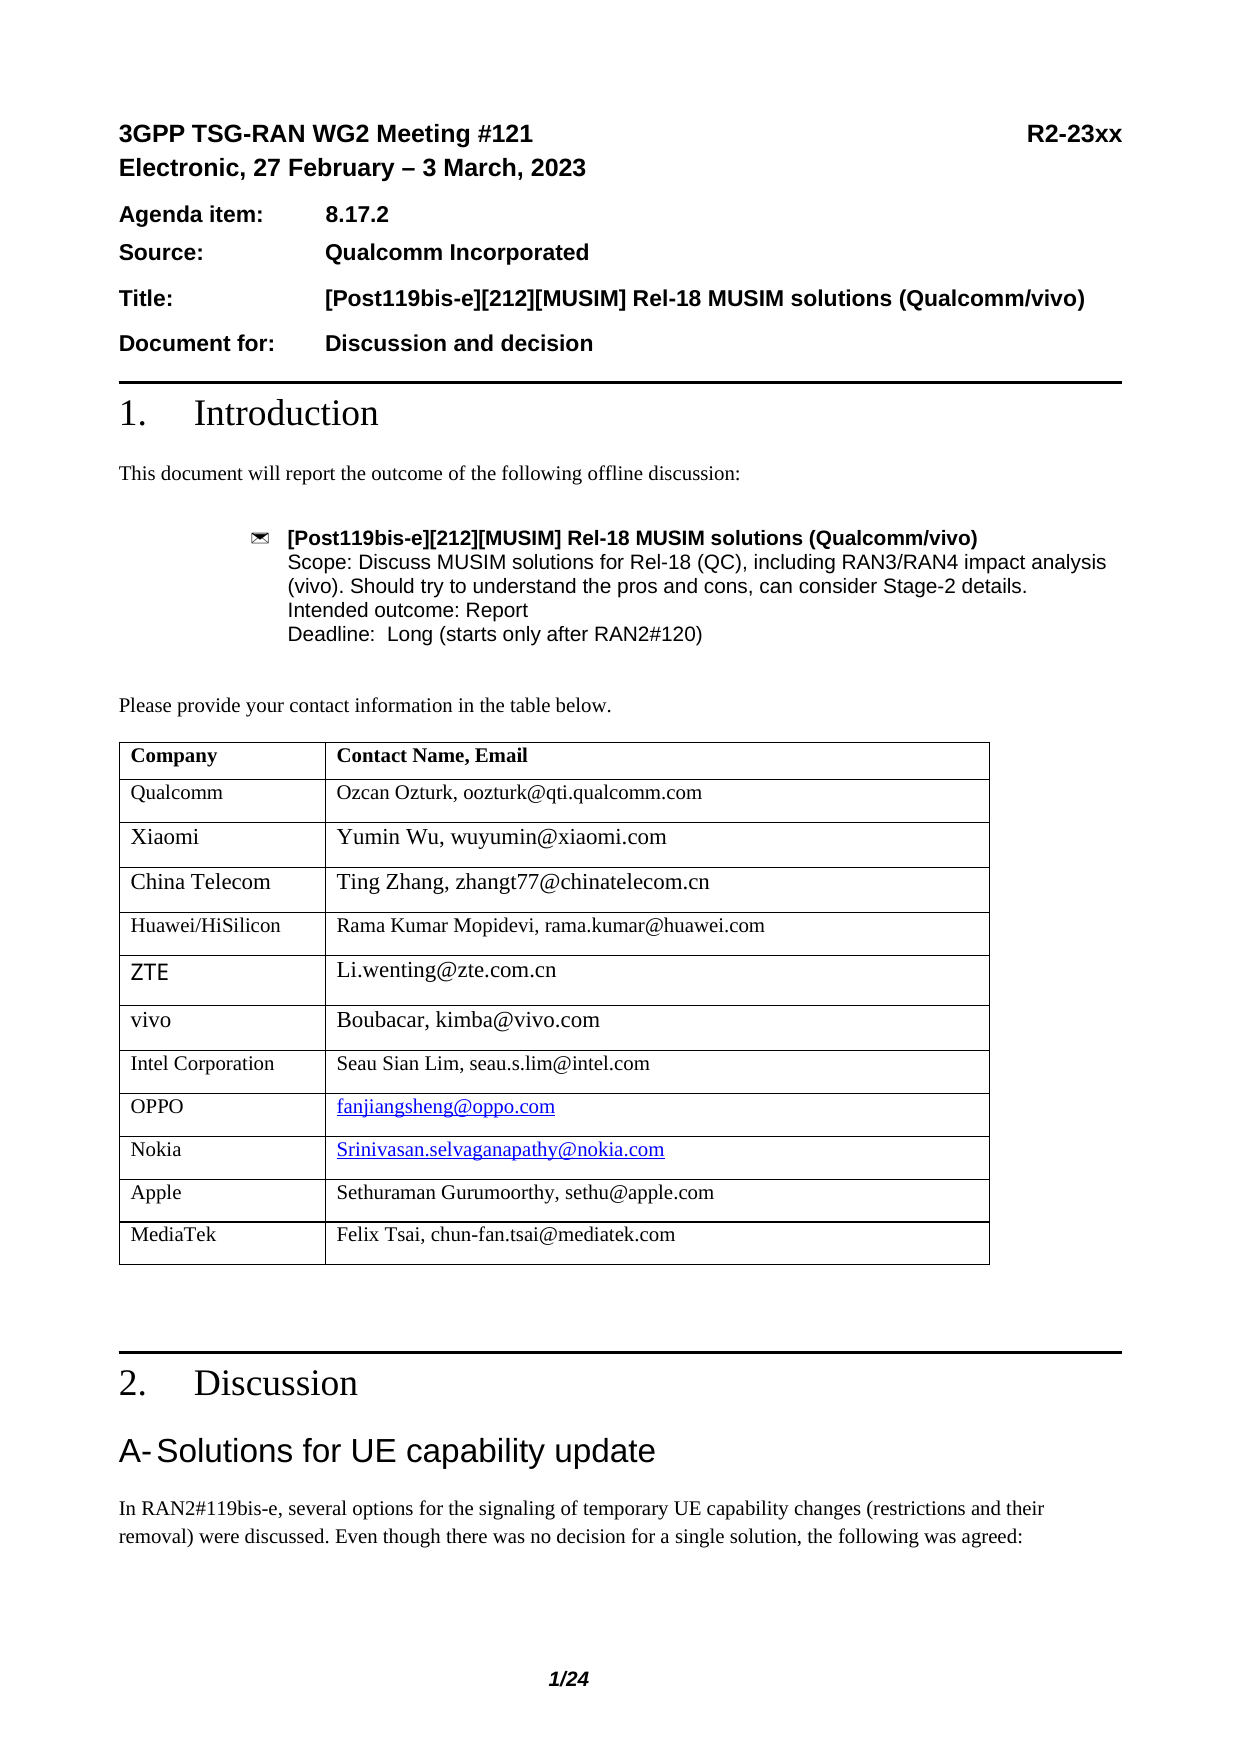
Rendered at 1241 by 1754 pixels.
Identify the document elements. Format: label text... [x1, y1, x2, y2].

text In RAN2#119bis-e, several options for the signaling of temporary UE capability changes (restrictions and their removal) were discussed. Even though there was no decision for a single solution, the following was agreed: [118, 1495, 1122, 1548]
table_cell Boubacar, kimba@vivo.com [326, 1006, 989, 1050]
table_cell Ting Zhang, zhangt77@chinatelecom.cn [326, 868, 989, 912]
table_cell Nokia [120, 1137, 325, 1178]
table_cell Li.wenting@zte.com.cn [326, 956, 989, 1005]
subtitle Introduction [118, 382, 1122, 433]
table_cell ZTE [120, 956, 325, 1005]
table_cell Felix Tsai, chun-fan.tsai@mediatek.com [326, 1223, 989, 1264]
table_cell Xiaomi [120, 823, 325, 867]
table_cell Rama Kumar Mopidevi, rama.kumar@huawei.com [326, 913, 989, 955]
table_cell fanjiangsheng@oppo.com [326, 1094, 989, 1136]
table_cell Yumin Wu, wuyumin@xiaomi.com [326, 823, 989, 867]
table_cell vivo [120, 1006, 325, 1050]
table_cell Srinivasan.selvaganapathy@nokia.com [326, 1137, 989, 1178]
subtitle Discussion [118, 1352, 1122, 1403]
text This document will report the outcome of the following offline discussion: [118, 461, 1122, 485]
text Please provide your contact information in the table below. [118, 693, 1122, 717]
table_cell OPPO [120, 1094, 325, 1136]
text Scope: Discuss MUSIM solutions for Rel-18 (QC), including RAN3/RAN4 impact analysis (vivo). Should try to understand the pros and cons, can consider Stage-2 details. [250, 549, 1122, 597]
table_cell MediaTek [120, 1223, 325, 1264]
list [Post119bis-e][212][MUSIM] Rel-18 MUSIM solutions (Qualcomm/vivo) [250, 525, 1122, 549]
subtitle Solutions for UE capability update [118, 1431, 1122, 1469]
table_cell Seau Sian Lim, seau.s.lim@intel.com [326, 1051, 989, 1093]
text 3GPP TSG-RAN WG2 Meeting #121 R2-23xx [118, 118, 1122, 147]
text Source: Qualcomm Incorporated [118, 239, 1122, 266]
text Document for: Discussion and decision [118, 329, 1122, 356]
table_cell Qualcomm [120, 780, 325, 822]
table_cell China Telecom [120, 868, 325, 912]
table_cell Ozcan Ozturk, oozturk@qti.qualcomm.com [326, 780, 989, 822]
text Agenda item: 8.17.2 [118, 201, 1122, 227]
table_cell Intel Corporation [120, 1051, 325, 1093]
text Electronic, 27 February – 3 March, 2023 [118, 153, 1122, 182]
table_cell Huawei/HiSilicon [120, 913, 325, 955]
table_header Contact Name, Email [326, 743, 989, 779]
text Deadline: Long (starts only after RAN2#120) [250, 621, 1122, 645]
table_cell Apple [120, 1180, 325, 1221]
table_header Company [120, 743, 325, 779]
table_cell Sethuraman Gurumoorthy, sethu@apple.com [326, 1180, 989, 1221]
text Intended outcome: Report [250, 597, 1122, 621]
text Title: [Post119bis-e][212][MUSIM] Rel-18 MUSIM solutions (Qualcomm/vivo) [118, 284, 1122, 311]
